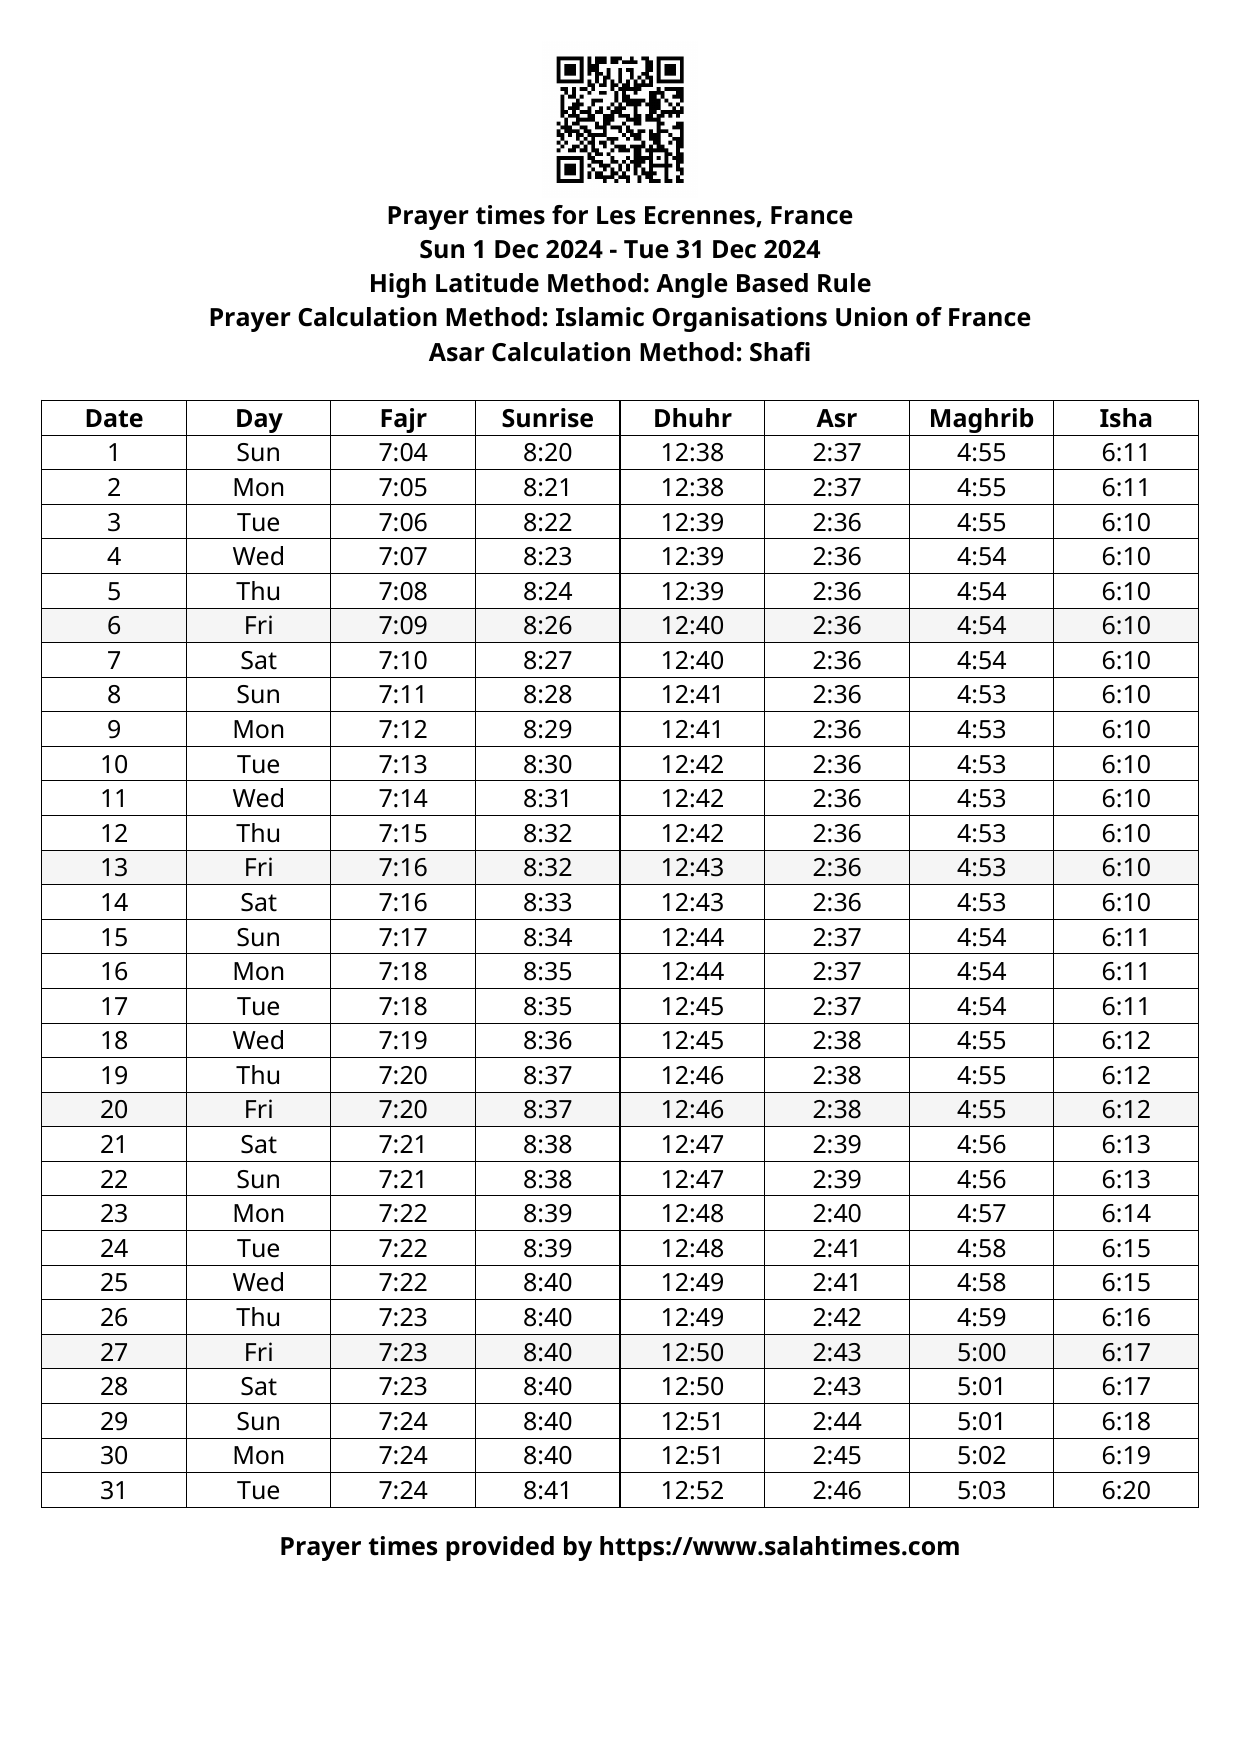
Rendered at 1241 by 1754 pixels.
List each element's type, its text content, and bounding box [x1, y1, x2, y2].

table_cell Sat [187, 1369, 330, 1403]
table_cell Fri [187, 1093, 330, 1126]
table_header Fajr [331, 401, 475, 434]
table_cell 12:50 [621, 1369, 764, 1403]
table_cell 7:18 [331, 989, 475, 1022]
table_cell 8:38 [476, 1127, 619, 1161]
table_cell 7:05 [331, 470, 475, 504]
table_cell 8:41 [476, 1473, 619, 1507]
table_cell 6:10 [1054, 712, 1198, 746]
table_cell 2:36 [765, 609, 909, 642]
table_cell 6:13 [1054, 1162, 1198, 1195]
table_cell 5:03 [910, 1473, 1053, 1507]
table_cell 6:17 [1054, 1369, 1198, 1403]
table_cell 8:33 [476, 885, 619, 919]
table_cell 12:40 [621, 609, 764, 642]
table_cell 2:38 [765, 1093, 909, 1126]
table_cell 12:43 [621, 851, 764, 884]
table_header Date [42, 401, 186, 434]
table_cell 7:08 [331, 574, 475, 607]
table_cell 12:39 [621, 505, 764, 538]
table_header Day [187, 401, 330, 434]
table_cell 8:40 [476, 1300, 619, 1334]
table_header Sunrise [476, 401, 619, 434]
table_cell 15 [42, 920, 186, 953]
table_cell 13 [42, 851, 186, 884]
table_cell 8:38 [476, 1162, 619, 1195]
table_cell 8:36 [476, 1024, 619, 1057]
table_cell 7:06 [331, 505, 475, 538]
table_cell 2:39 [765, 1162, 909, 1195]
table_cell Sat [187, 885, 330, 919]
table_header Dhuhr [621, 401, 764, 434]
table_cell 7 [42, 643, 186, 677]
table_cell 7:18 [331, 954, 475, 988]
table_cell 4:57 [910, 1196, 1053, 1230]
table_cell 4:54 [910, 574, 1053, 607]
table_cell 4:53 [910, 712, 1053, 746]
table_cell 8:29 [476, 712, 619, 746]
table_cell 6:10 [1054, 851, 1198, 884]
table_cell 7:13 [331, 747, 475, 780]
table_cell 7:09 [331, 609, 475, 642]
table_cell 6:20 [1054, 1473, 1198, 1507]
table_cell 2:38 [765, 1024, 909, 1057]
table_cell 6:10 [1054, 574, 1198, 607]
text Prayer Calculation Method: Islamic Organisations Union of France [42, 300, 1198, 334]
table_cell 7:22 [331, 1196, 475, 1230]
table_cell 7:20 [331, 1093, 475, 1126]
table_cell 8:27 [476, 643, 619, 677]
table_cell 4:58 [910, 1266, 1053, 1299]
table_cell 6:12 [1054, 1058, 1198, 1092]
table_cell 8:26 [476, 609, 619, 642]
table_cell 8:35 [476, 989, 619, 1022]
table_cell 2:36 [765, 816, 909, 849]
table_cell 23 [42, 1196, 186, 1230]
table_cell 4:54 [910, 609, 1053, 642]
table_cell 5 [42, 574, 186, 607]
table_cell 6:11 [1054, 920, 1198, 953]
table_header Maghrib [910, 401, 1053, 434]
table_cell 12:42 [621, 816, 764, 849]
picture [542, 41, 699, 198]
table_cell 4:56 [910, 1162, 1053, 1195]
table_cell 30 [42, 1439, 186, 1472]
table_cell 12:46 [621, 1058, 764, 1092]
table_cell 31 [42, 1473, 186, 1507]
table_cell 2:37 [765, 920, 909, 953]
table_cell 8:37 [476, 1093, 619, 1126]
table_cell 7:15 [331, 816, 475, 849]
table_header Asr [765, 401, 909, 434]
table_cell Wed [187, 781, 330, 815]
table_cell Wed [187, 1024, 330, 1057]
table_cell 2:38 [765, 1058, 909, 1092]
table_cell 6:10 [1054, 505, 1198, 538]
table_cell 6:10 [1054, 678, 1198, 711]
table_cell 8:23 [476, 539, 619, 573]
table_cell 2:40 [765, 1196, 909, 1230]
table_cell Mon [187, 470, 330, 504]
table_cell 7:24 [331, 1473, 475, 1507]
table_cell 2:45 [765, 1439, 909, 1472]
table_cell 7:21 [331, 1127, 475, 1161]
table_cell 4:56 [910, 1127, 1053, 1161]
table_cell Mon [187, 1196, 330, 1230]
table_cell Sat [187, 643, 330, 677]
table_cell 4:53 [910, 678, 1053, 711]
table_cell 7:23 [331, 1335, 475, 1368]
table_cell Sun [187, 678, 330, 711]
table_cell Fri [187, 609, 330, 642]
text Prayer times provided by https://www.salahtimes.com [42, 1528, 1198, 1563]
table_cell 21 [42, 1127, 186, 1161]
table_cell 12:45 [621, 989, 764, 1022]
table_cell 7:19 [331, 1024, 475, 1057]
table_cell 12:44 [621, 920, 764, 953]
table_cell Wed [187, 539, 330, 573]
table_cell 8:34 [476, 920, 619, 953]
table_cell 8:40 [476, 1439, 619, 1472]
table_cell 6:10 [1054, 816, 1198, 849]
table_cell 27 [42, 1335, 186, 1368]
table_cell 8:40 [476, 1369, 619, 1403]
table_cell 6:14 [1054, 1196, 1198, 1230]
table_cell 8:37 [476, 1058, 619, 1092]
table_cell 12:49 [621, 1266, 764, 1299]
table_cell Mon [187, 712, 330, 746]
table_cell 12:47 [621, 1162, 764, 1195]
table_cell 11 [42, 781, 186, 815]
table_cell 12:38 [621, 470, 764, 504]
table_cell 24 [42, 1231, 186, 1264]
table_cell 8:40 [476, 1266, 619, 1299]
table_cell 8:21 [476, 470, 619, 504]
table_cell 8:39 [476, 1196, 619, 1230]
table_cell 26 [42, 1300, 186, 1334]
table_cell 2:37 [765, 954, 909, 988]
table_cell 20 [42, 1093, 186, 1126]
table_cell 8:28 [476, 678, 619, 711]
table_cell Tue [187, 747, 330, 780]
table_cell 7:22 [331, 1231, 475, 1264]
text Sun 1 Dec 2024 - Tue 31 Dec 2024 [42, 232, 1198, 266]
table_cell 4:54 [910, 920, 1053, 953]
table_cell 7:10 [331, 643, 475, 677]
table_cell 6:10 [1054, 781, 1198, 815]
table_cell 19 [42, 1058, 186, 1092]
text High Latitude Method: Angle Based Rule [42, 266, 1198, 300]
table_cell Tue [187, 1231, 330, 1264]
table_cell 12:52 [621, 1473, 764, 1507]
table_cell 5:01 [910, 1369, 1053, 1403]
table_cell Sat [187, 1127, 330, 1161]
table_cell 1 [42, 436, 186, 469]
table_cell 4:54 [910, 539, 1053, 573]
table_cell 2:42 [765, 1300, 909, 1334]
table_cell 28 [42, 1369, 186, 1403]
table_cell 4:54 [910, 954, 1053, 988]
table_cell 6:15 [1054, 1231, 1198, 1264]
table_cell 9 [42, 712, 186, 746]
table_cell 7:23 [331, 1300, 475, 1334]
table_cell 6:10 [1054, 885, 1198, 919]
table_cell 7:12 [331, 712, 475, 746]
table_cell 2:37 [765, 989, 909, 1022]
table_cell 7:04 [331, 436, 475, 469]
table_cell 2:46 [765, 1473, 909, 1507]
table_cell 22 [42, 1162, 186, 1195]
table_cell 12:39 [621, 574, 764, 607]
table_cell 4:53 [910, 851, 1053, 884]
table_cell 8:20 [476, 436, 619, 469]
table_cell Mon [187, 1439, 330, 1472]
table_cell 6:11 [1054, 470, 1198, 504]
table_cell 6:11 [1054, 436, 1198, 469]
table_cell 7:20 [331, 1058, 475, 1092]
table_cell 4:58 [910, 1231, 1053, 1264]
table_cell 12:46 [621, 1093, 764, 1126]
table_cell 6:12 [1054, 1024, 1198, 1057]
table_cell 4:55 [910, 505, 1053, 538]
table_cell Tue [187, 1473, 330, 1507]
table_cell 4 [42, 539, 186, 573]
table_cell 8:30 [476, 747, 619, 780]
table_cell 6:10 [1054, 643, 1198, 677]
table_cell Thu [187, 1058, 330, 1092]
table_cell 2:43 [765, 1369, 909, 1403]
table_cell 4:55 [910, 1058, 1053, 1092]
table_cell 4:53 [910, 747, 1053, 780]
table_cell 25 [42, 1266, 186, 1299]
table_cell 2:39 [765, 1127, 909, 1161]
table_cell 2:37 [765, 436, 909, 469]
table_cell 4:53 [910, 816, 1053, 849]
table_cell 12:47 [621, 1127, 764, 1161]
table_cell 7:11 [331, 678, 475, 711]
table_cell 8:24 [476, 574, 619, 607]
table_cell 6:12 [1054, 1093, 1198, 1126]
table_cell 18 [42, 1024, 186, 1057]
table_cell 12:50 [621, 1335, 764, 1368]
table_cell 12:38 [621, 436, 764, 469]
table_cell 16 [42, 954, 186, 988]
table_cell Thu [187, 816, 330, 849]
table_cell 8:40 [476, 1404, 619, 1437]
table_cell 2:36 [765, 505, 909, 538]
table_cell Mon [187, 954, 330, 988]
table_cell 6:13 [1054, 1127, 1198, 1161]
table_cell 29 [42, 1404, 186, 1437]
table_cell 12:41 [621, 712, 764, 746]
table_cell 8:22 [476, 505, 619, 538]
table_cell 12 [42, 816, 186, 849]
table_cell 4:54 [910, 643, 1053, 677]
table_cell 4:55 [910, 1093, 1053, 1126]
table_cell 8:32 [476, 851, 619, 884]
table_cell Sun [187, 436, 330, 469]
table_cell 7:22 [331, 1266, 475, 1299]
table_cell Sun [187, 920, 330, 953]
table_cell 2:41 [765, 1231, 909, 1264]
table_cell 8:40 [476, 1335, 619, 1368]
table_cell 7:07 [331, 539, 475, 573]
table_cell 12:51 [621, 1439, 764, 1472]
table_cell Tue [187, 505, 330, 538]
table_cell 2:43 [765, 1335, 909, 1368]
table_cell 3 [42, 505, 186, 538]
table_cell 12:45 [621, 1024, 764, 1057]
table_cell Fri [187, 1335, 330, 1368]
table_cell Thu [187, 1300, 330, 1334]
table_cell Sun [187, 1404, 330, 1437]
table_cell 6:10 [1054, 609, 1198, 642]
table_cell 7:23 [331, 1369, 475, 1403]
table_cell 12:42 [621, 781, 764, 815]
table_cell 6:11 [1054, 954, 1198, 988]
table_cell 17 [42, 989, 186, 1022]
table_cell 6:17 [1054, 1335, 1198, 1368]
table_cell 4:54 [910, 989, 1053, 1022]
table_cell 2 [42, 470, 186, 504]
table_cell 12:51 [621, 1404, 764, 1437]
table_cell 5:02 [910, 1439, 1053, 1472]
table_cell 6:10 [1054, 539, 1198, 573]
table_cell 5:01 [910, 1404, 1053, 1437]
table_cell 12:48 [621, 1231, 764, 1264]
table_cell 12:44 [621, 954, 764, 988]
table_cell 8:32 [476, 816, 619, 849]
table_cell 6:18 [1054, 1404, 1198, 1437]
table_cell 6:10 [1054, 747, 1198, 780]
table_cell 14 [42, 885, 186, 919]
table_cell 12:43 [621, 885, 764, 919]
table_cell 12:42 [621, 747, 764, 780]
table_header Isha [1054, 401, 1198, 434]
table_cell 7:24 [331, 1439, 475, 1472]
table_cell 7:17 [331, 920, 475, 953]
text Prayer times for Les Ecrennes, France [42, 198, 1198, 232]
table_cell 4:59 [910, 1300, 1053, 1334]
table_cell 2:36 [765, 781, 909, 815]
table_cell Sun [187, 1162, 330, 1195]
table_cell 12:39 [621, 539, 764, 573]
table_cell 8 [42, 678, 186, 711]
table_cell 8:35 [476, 954, 619, 988]
table_cell 2:36 [765, 885, 909, 919]
text Asar Calculation Method: Shafi [42, 334, 1198, 368]
table_cell 8:39 [476, 1231, 619, 1264]
table_cell Fri [187, 851, 330, 884]
table_cell 2:37 [765, 470, 909, 504]
table_cell 2:36 [765, 747, 909, 780]
table_cell 2:36 [765, 643, 909, 677]
table_cell 7:16 [331, 851, 475, 884]
table_cell 2:36 [765, 539, 909, 573]
table_cell 4:55 [910, 436, 1053, 469]
table_cell 12:49 [621, 1300, 764, 1334]
table_cell Thu [187, 574, 330, 607]
table_cell 2:44 [765, 1404, 909, 1437]
table_cell 6:16 [1054, 1300, 1198, 1334]
table_cell 7:16 [331, 885, 475, 919]
table_cell 4:53 [910, 781, 1053, 815]
table_cell 10 [42, 747, 186, 780]
table_cell 7:21 [331, 1162, 475, 1195]
table_cell 7:14 [331, 781, 475, 815]
table_cell 6:15 [1054, 1266, 1198, 1299]
table_cell 5:00 [910, 1335, 1053, 1368]
table_cell 2:36 [765, 851, 909, 884]
table_cell 6 [42, 609, 186, 642]
table_cell 7:24 [331, 1404, 475, 1437]
table_cell Tue [187, 989, 330, 1022]
table_cell 6:19 [1054, 1439, 1198, 1472]
table_cell 4:55 [910, 1024, 1053, 1057]
table_cell 4:55 [910, 470, 1053, 504]
table_cell 8:31 [476, 781, 619, 815]
table_cell 2:41 [765, 1266, 909, 1299]
table_cell 12:48 [621, 1196, 764, 1230]
table_cell 12:40 [621, 643, 764, 677]
table_cell Wed [187, 1266, 330, 1299]
table_cell 12:41 [621, 678, 764, 711]
table_cell 2:36 [765, 574, 909, 607]
table_cell 2:36 [765, 712, 909, 746]
table_cell 2:36 [765, 678, 909, 711]
table_cell 4:53 [910, 885, 1053, 919]
table_cell 6:11 [1054, 989, 1198, 1022]
